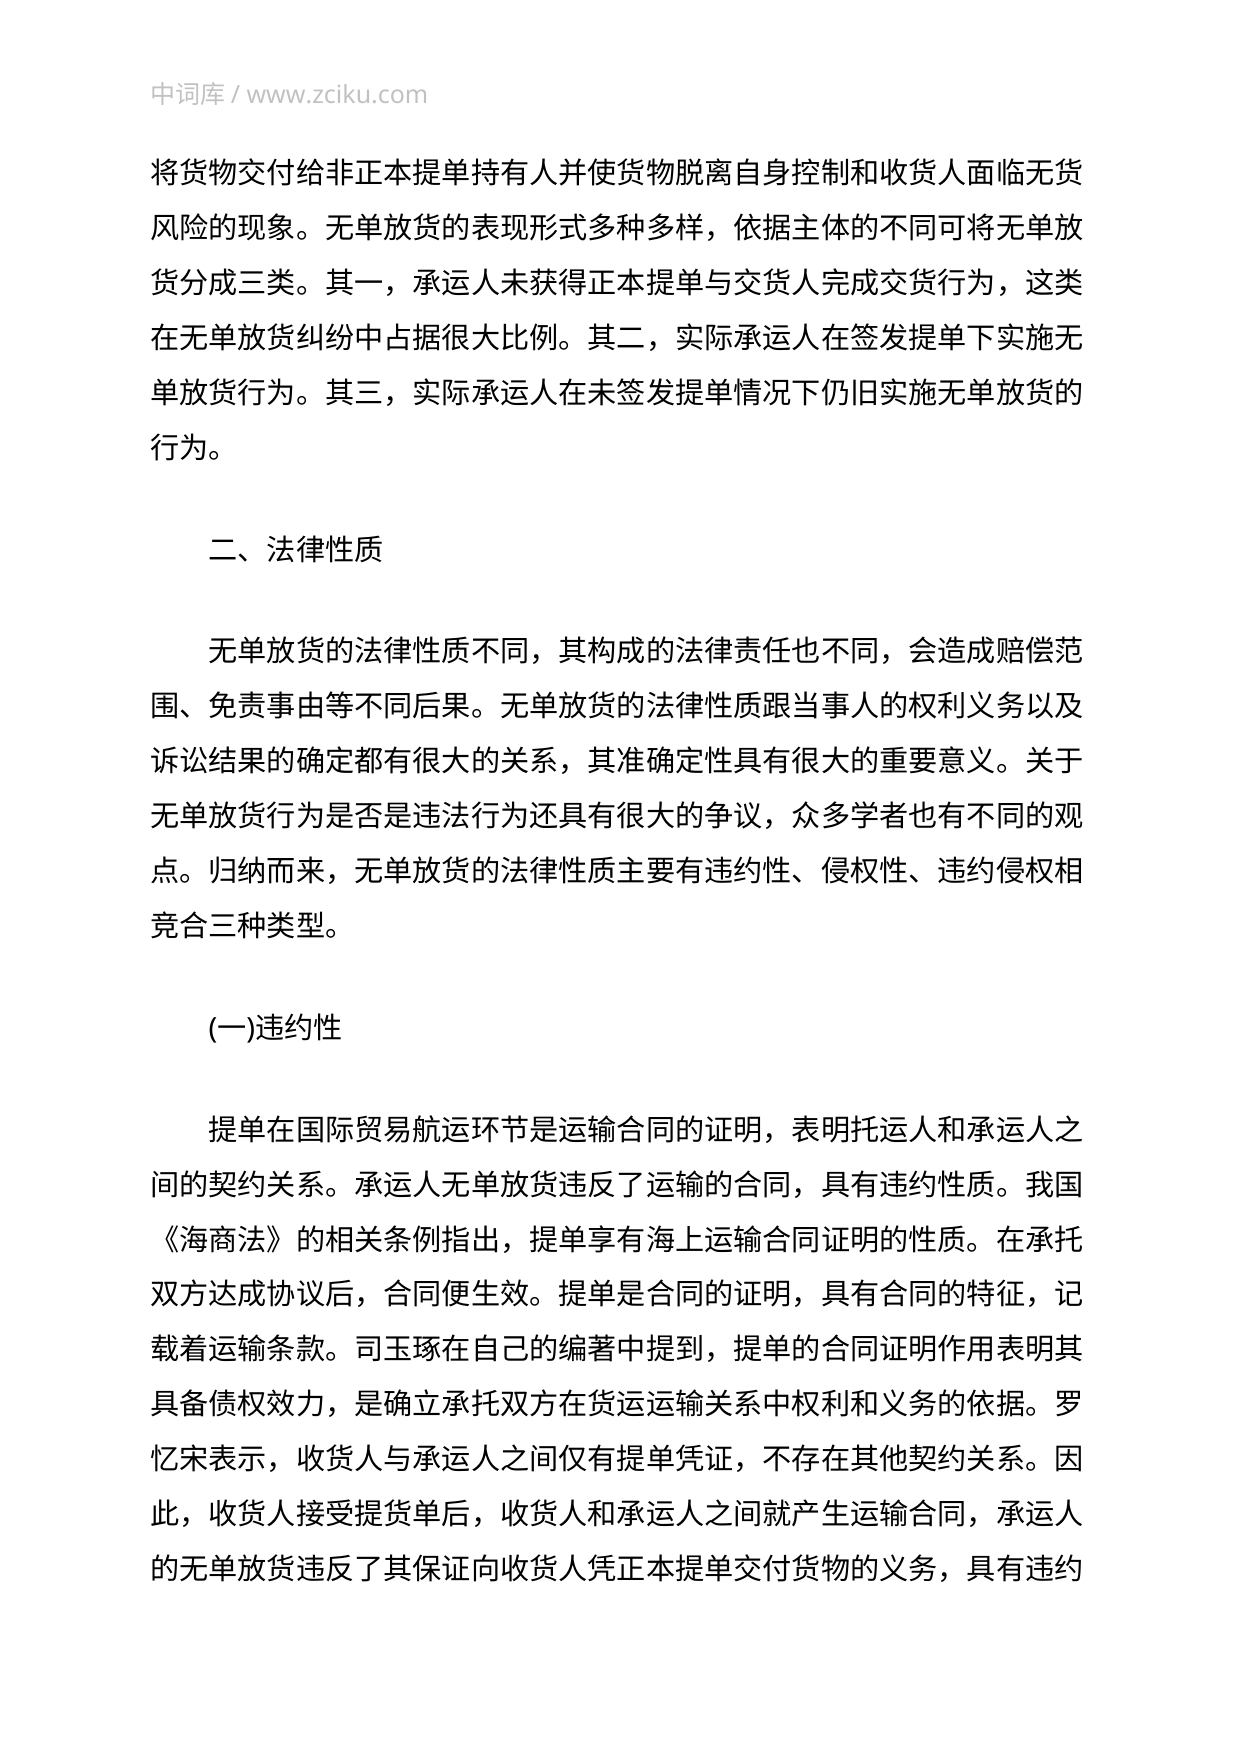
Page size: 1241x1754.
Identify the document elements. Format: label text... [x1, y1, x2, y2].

text 无单放货的法律性质不同，其构成的法律责任也不同，会造成赔偿范围、免责事由等不同后果。无单放货的法律性质跟当事人的权利义务以及诉讼结果的确定都有很大的关系，其准确定性具有很大的重要意义。关于无单放货行为是否是违法行为还具有很大的争议，众多学者也有不同的观点。归纳而来，无单放货的法律性质主要有违约性、侵权性、违约侵权相竞合三种类型。 [150, 628, 1090, 945]
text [150, 1106, 1090, 1588]
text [150, 150, 1090, 467]
text (一)违约性 [150, 1004, 1090, 1047]
text 二、法律性质 [150, 526, 1090, 568]
